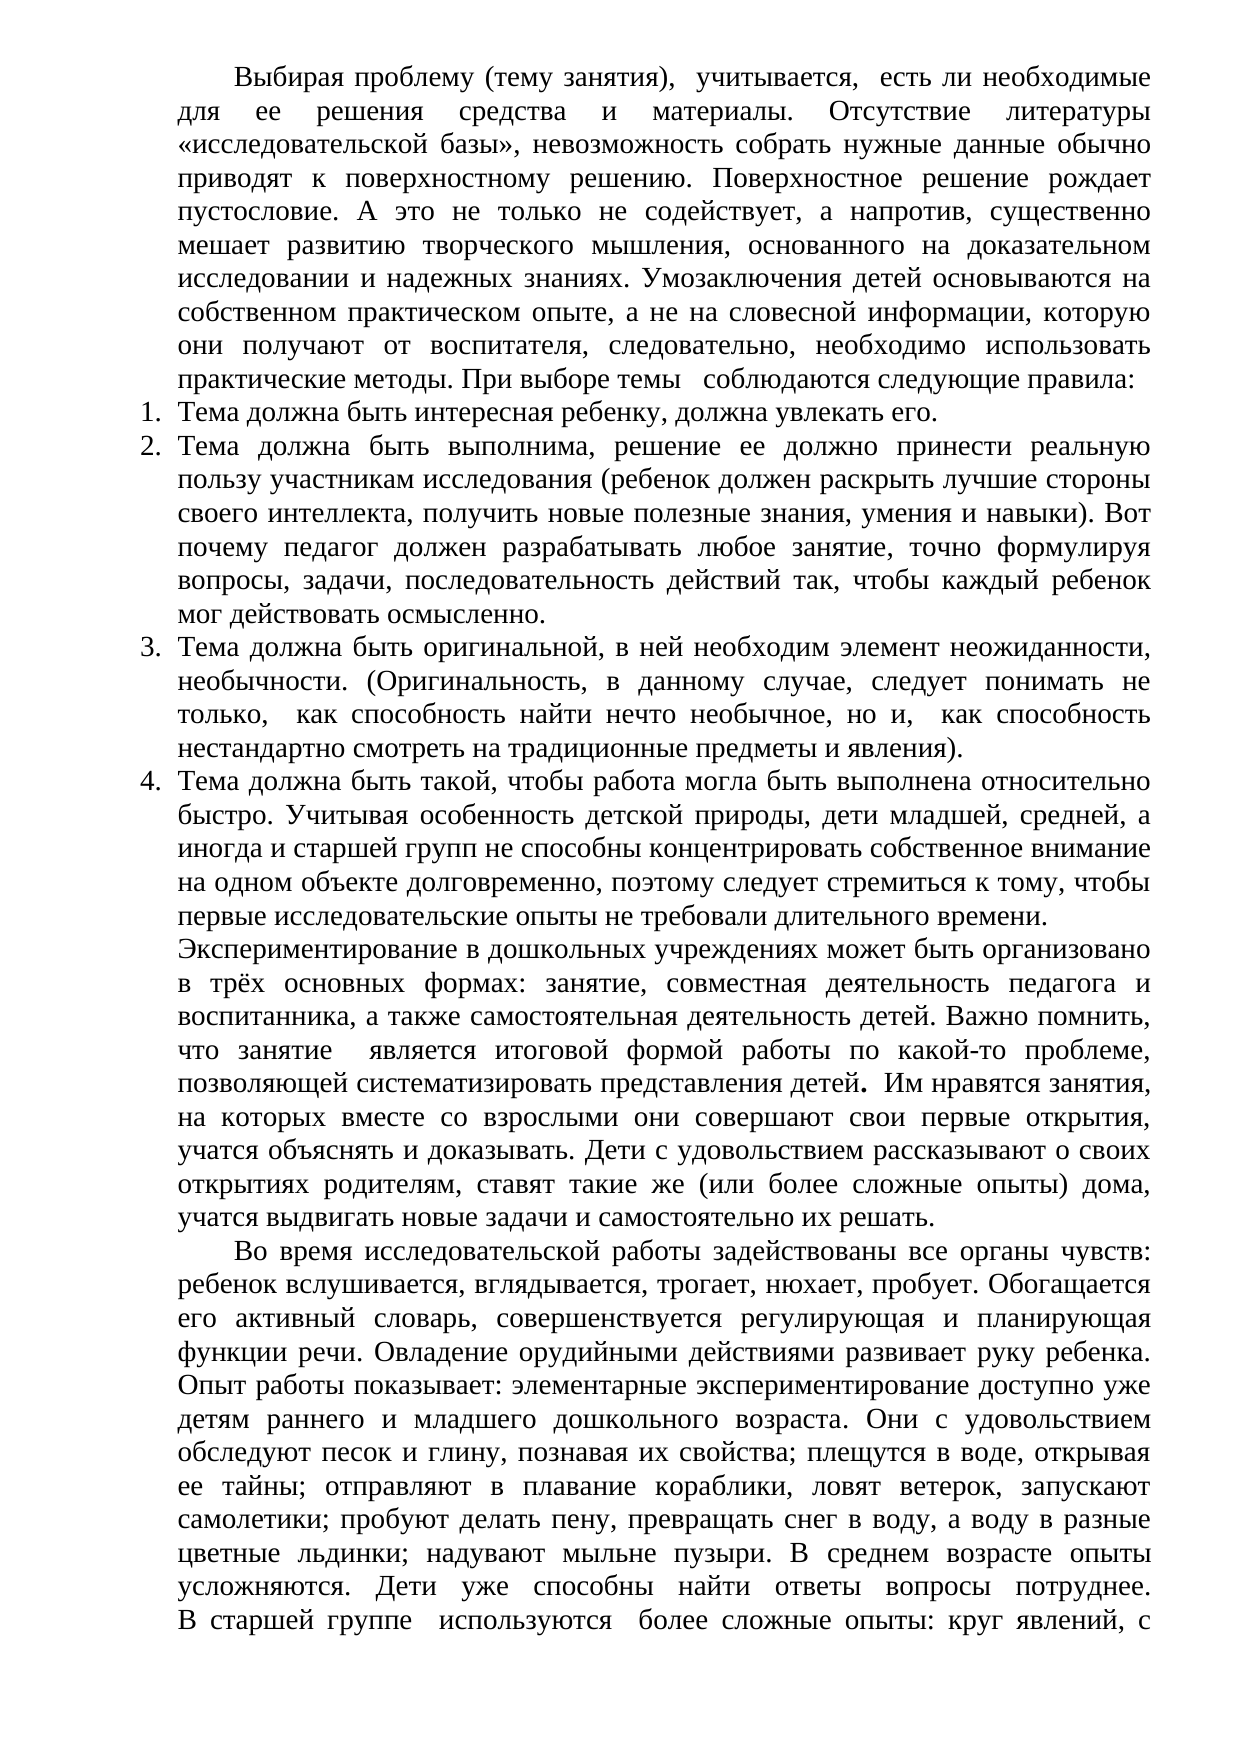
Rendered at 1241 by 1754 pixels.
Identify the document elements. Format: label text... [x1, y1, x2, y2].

list Тема должна быть оригинальной, в ней необходим элемент неожиданности, необычности. (Оригинальность, в данному случае, следует понимать не только, как способность найти нечто необычное, но и, как способность нестандартно смотреть на традиционные предметы и явления). [140, 629, 1152, 763]
text Выбирая проблему (тему занятия), учитывается, есть ли необходимые для ее решения средства и материалы. Отсутствие литературы «исследовательской базы», невозможность собрать нужные данные обычно приводят к поверхностному решению. Поверхностное решение рождает пустословие. А это не только не содействует, а напротив, существенно мешает развитию творческого мышления, основанного на доказательном исследовании и надежных знаниях. Умозаключения детей основываются на собственном практическом опыте, а не на словесной информации, которую они получают от воспитателя, следовательно, необходимо использовать практические методы. При выборе темы соблюдаются следующие правила: [177, 59, 1152, 394]
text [177, 1233, 1152, 1636]
list Тема должна быть интересная ребенку, должна увлекать его. [140, 394, 1152, 428]
list Тема должна быть такой, чтобы работа могла быть выполнена относительно быстро. Учитывая особенность детской природы, дети младшей, средней, а иногда и старшей групп не способны концентрировать собственное внимание на одном объекте долговременно, поэтому следует стремиться к тому, чтобы первые исследовательские опыты не требовали длительного времени. [140, 763, 1152, 931]
text Экспериментирование в дошкольных учреждениях может быть организовано в трёх основных формах: занятие, совместная деятельность педагога и воспитанника, а также самостоятельная деятельность детей. Важно помнить, что занятие является итоговой формой работы по какой-то проблеме, позволяющей систематизировать представления детей. Им нравятся занятия, на которых вместе со взрослыми они совершают свои первые открытия, учатся объяснять и доказывать. Дети с удовольствием рассказывают о своих открытиях родителям, ставят такие же (или более сложные опыты) дома, учатся выдвигать новые задачи и самостоятельно их решать. [177, 931, 1152, 1233]
list Тема должна быть выполнима, решение ее должно принести реальную пользу участникам исследования (ребенок должен раскрыть лучшие стороны своего интеллекта, получить новые полезные знания, умения и навыки). Вот почему педагог должен разрабатывать любое занятие, точно формулируя вопросы, задачи, последовательность действий так, чтобы каждый ребенок мог действовать осмысленно. [140, 428, 1152, 629]
